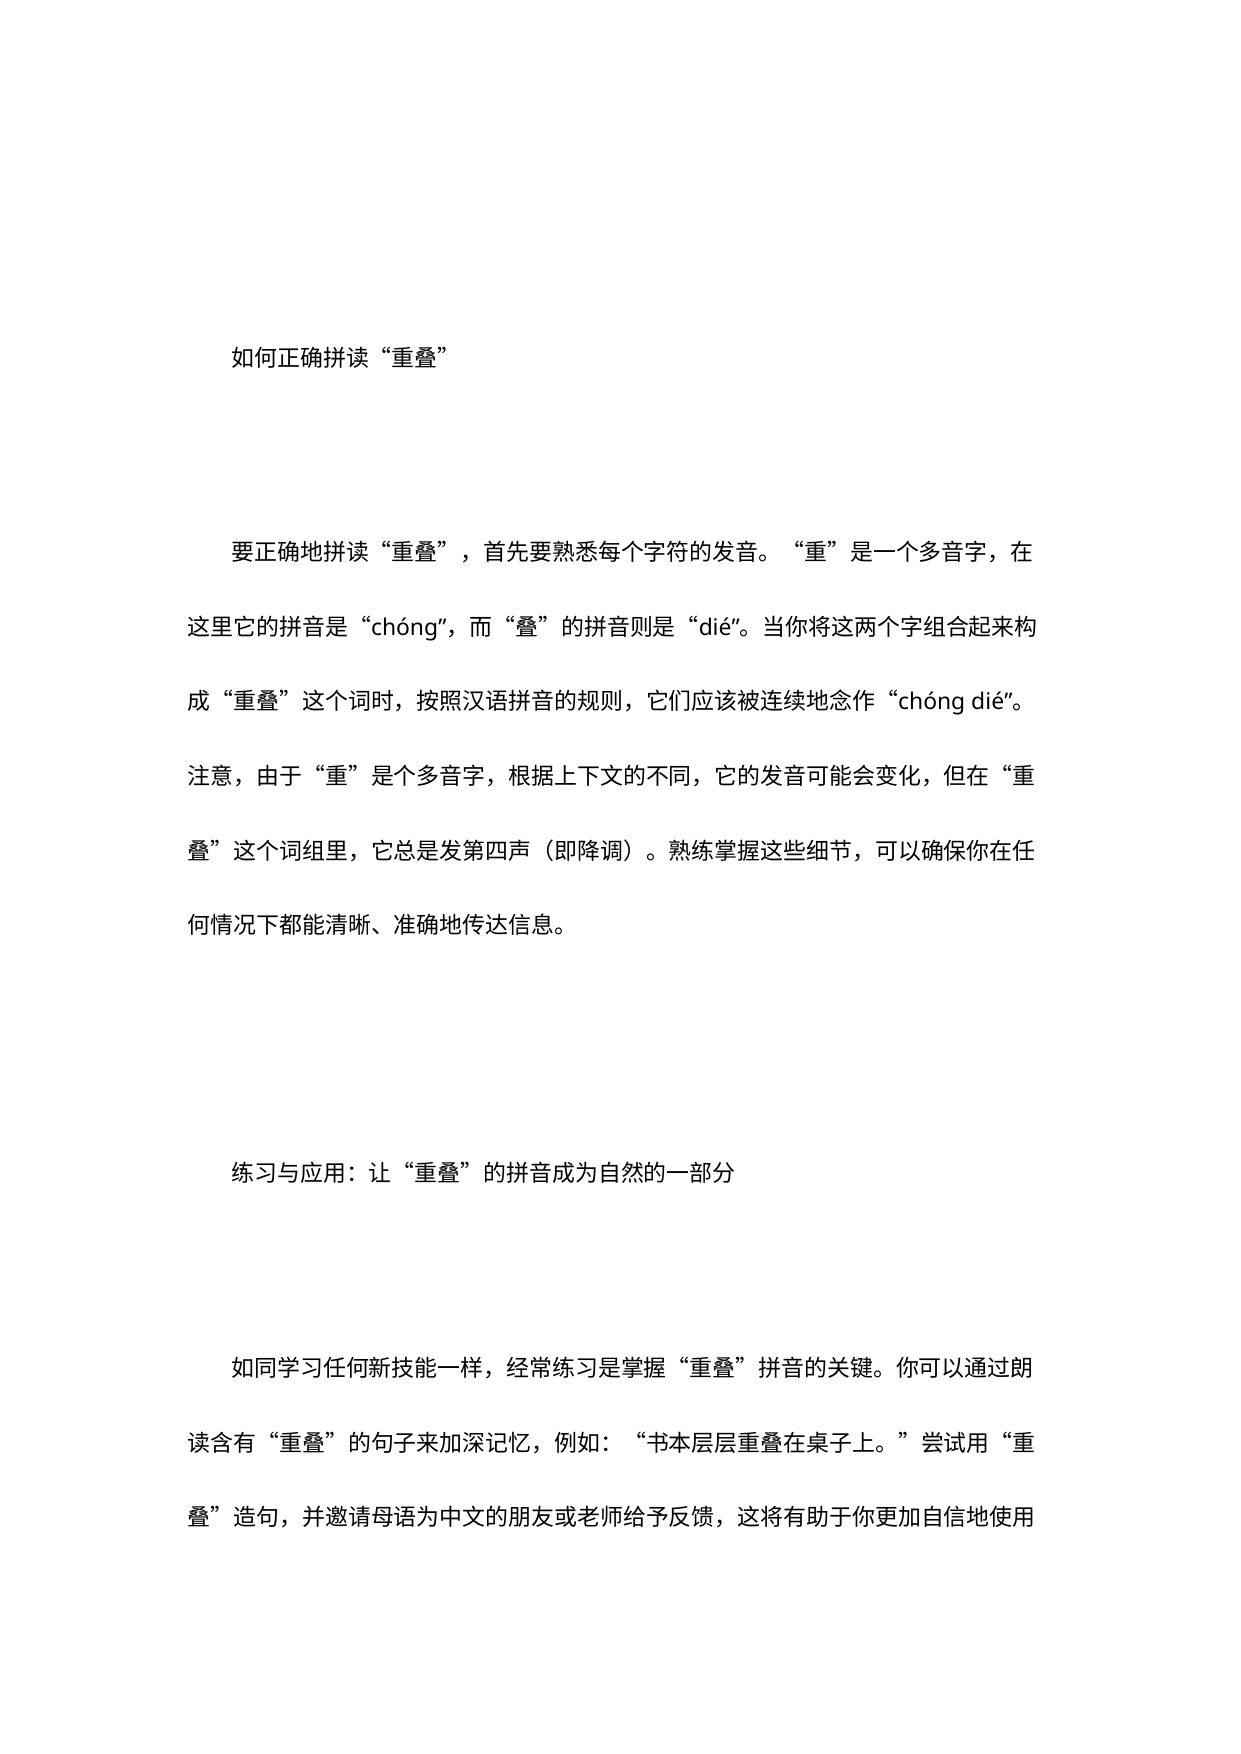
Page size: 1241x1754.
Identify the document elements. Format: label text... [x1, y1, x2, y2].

text 练习与应用：让“重叠”的拼音成为自然的一部分 [187, 1139, 1053, 1204]
text 如何正确拼读“重叠” [187, 323, 1053, 388]
text 要正确地拼读“重叠”，首先要熟悉每个字符的发音。“重”是一个多音字，在这里它的拼音是“chóng”，而“叠”的拼音则是“dié”。当你将这两个字组合起来构成“重叠”这个词时，按照汉语拼音的规则，它们应该被连续地念作“chóng dié”。注意，由于“重”是个多音字，根据上下文的不同，它的发音可能会变化，但在“重叠”这个词组里，它总是发第四声（即降调）。熟练掌握这些细节，可以确保你在任何情况下都能清晰、准确地传达信息。 [187, 518, 1053, 956]
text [187, 1334, 1053, 1548]
